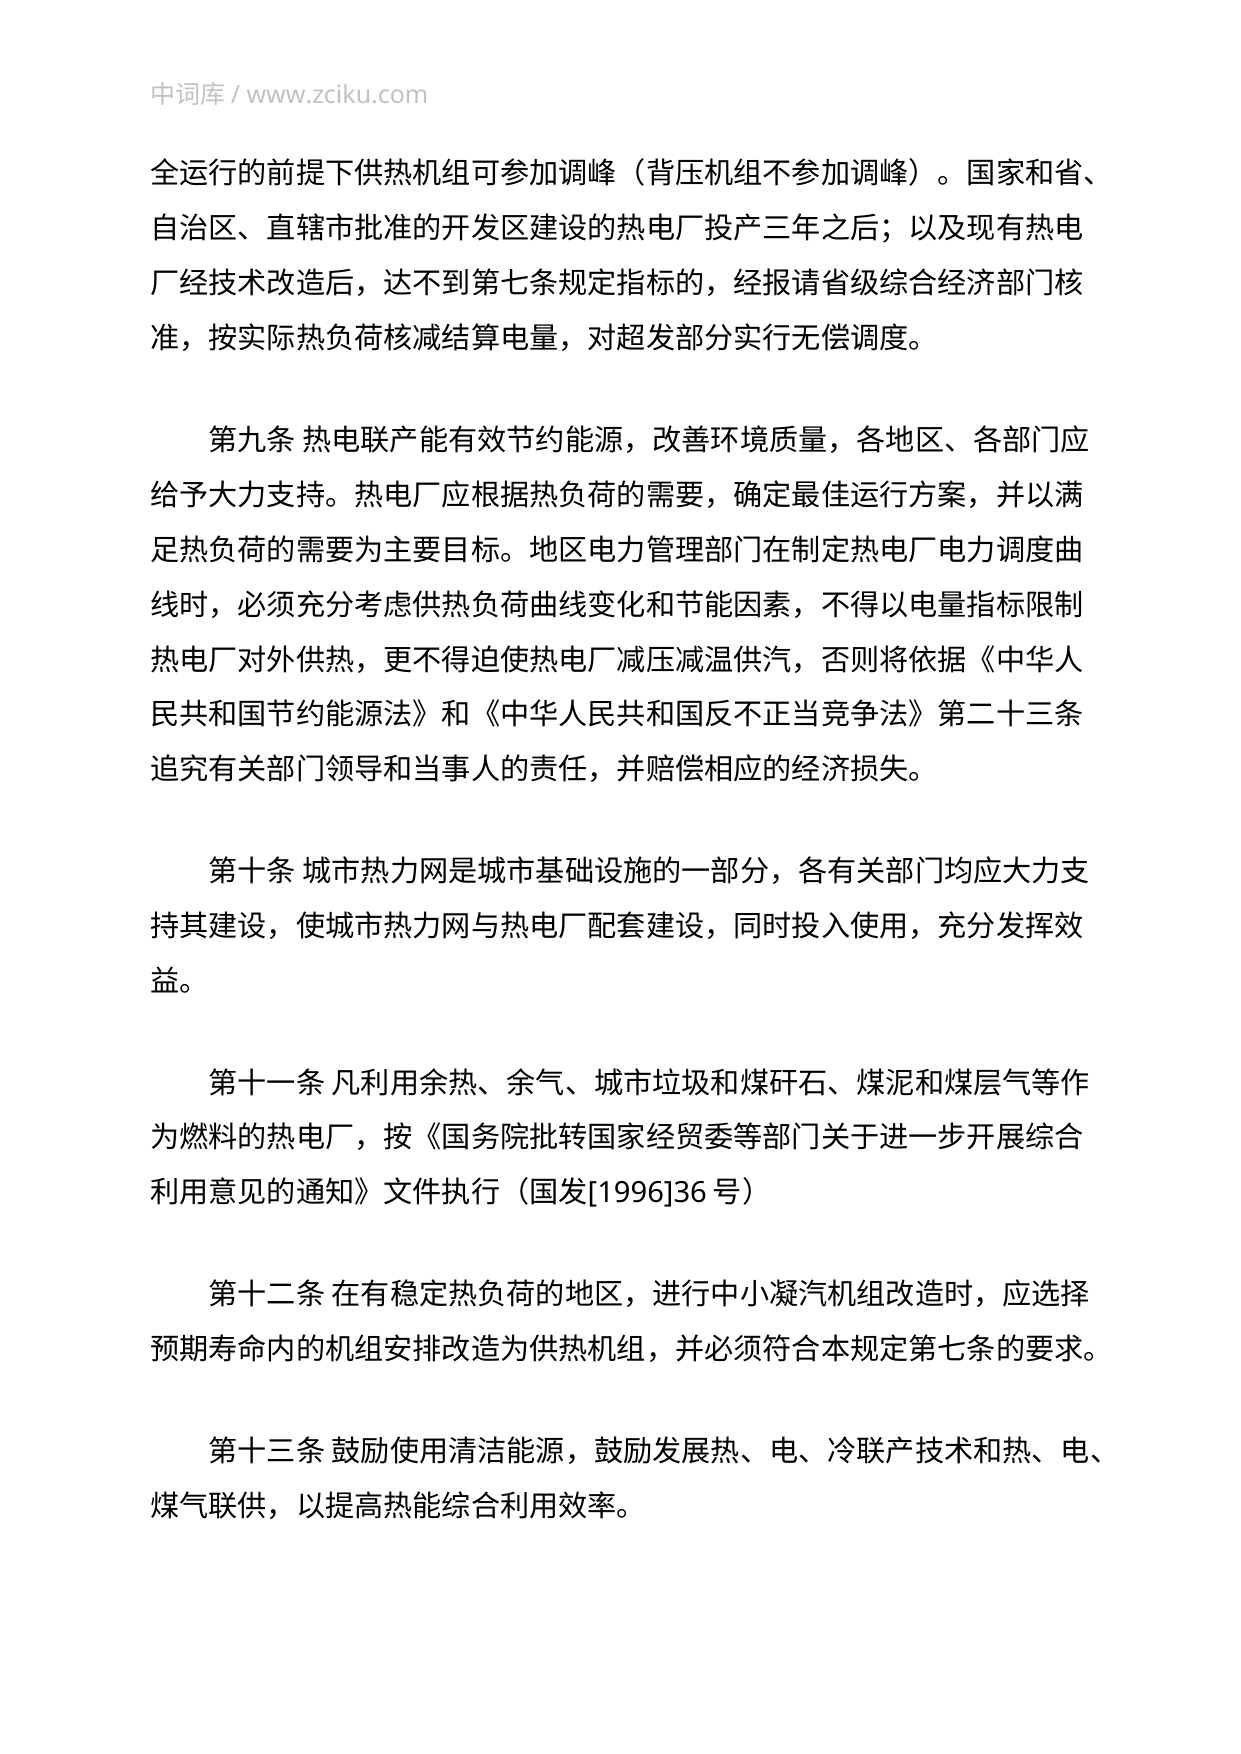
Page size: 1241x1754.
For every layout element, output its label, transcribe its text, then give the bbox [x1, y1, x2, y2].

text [150, 150, 1090, 357]
text 第九条 热电联产能有效节约能源，改善环境质量，各地区、各部门应给予大力支持。热电厂应根据热负荷的需要，确定最佳运行方案，并以满足热负荷的需要为主要目标。地区电力管理部门在制定热电厂电力调度曲线时，必须充分考虑供热负荷曲线变化和节能因素，不得以电量指标限制热电厂对外供热，更不得迫使热电厂减压减温供汽，否则将依据《中华人民共和国节约能源法》和《中华人民共和国反不正当竞争法》第二十三条追究有关部门领导和当事人的责任，并赔偿相应的经济损失。 [150, 416, 1090, 788]
text 第十二条 在有稳定热负荷的地区，进行中小凝汽机组改造时，应选择预期寿命内的机组安排改造为供热机组，并必须符合本规定第七条的要求。 [150, 1271, 1090, 1368]
text 第十条 城市热力网是城市基础设施的一部分，各有关部门均应大力支持其建设，使城市热力网与热电厂配套建设，同时投入使用，充分发挥效益。 [150, 848, 1090, 1000]
text 第十一条 凡利用余热、余气、城市垃圾和煤矸石、煤泥和煤层气等作为燃料的热电厂，按《国务院批转国家经贸委等部门关于进一步开展综合利用意见的通知》文件执行（国发[1996]36号） [150, 1059, 1090, 1211]
text 第十三条 鼓励使用清洁能源，鼓励发展热、电、冷联产技术和热、电、煤气联供，以提高热能综合利用效率。 [150, 1428, 1090, 1525]
